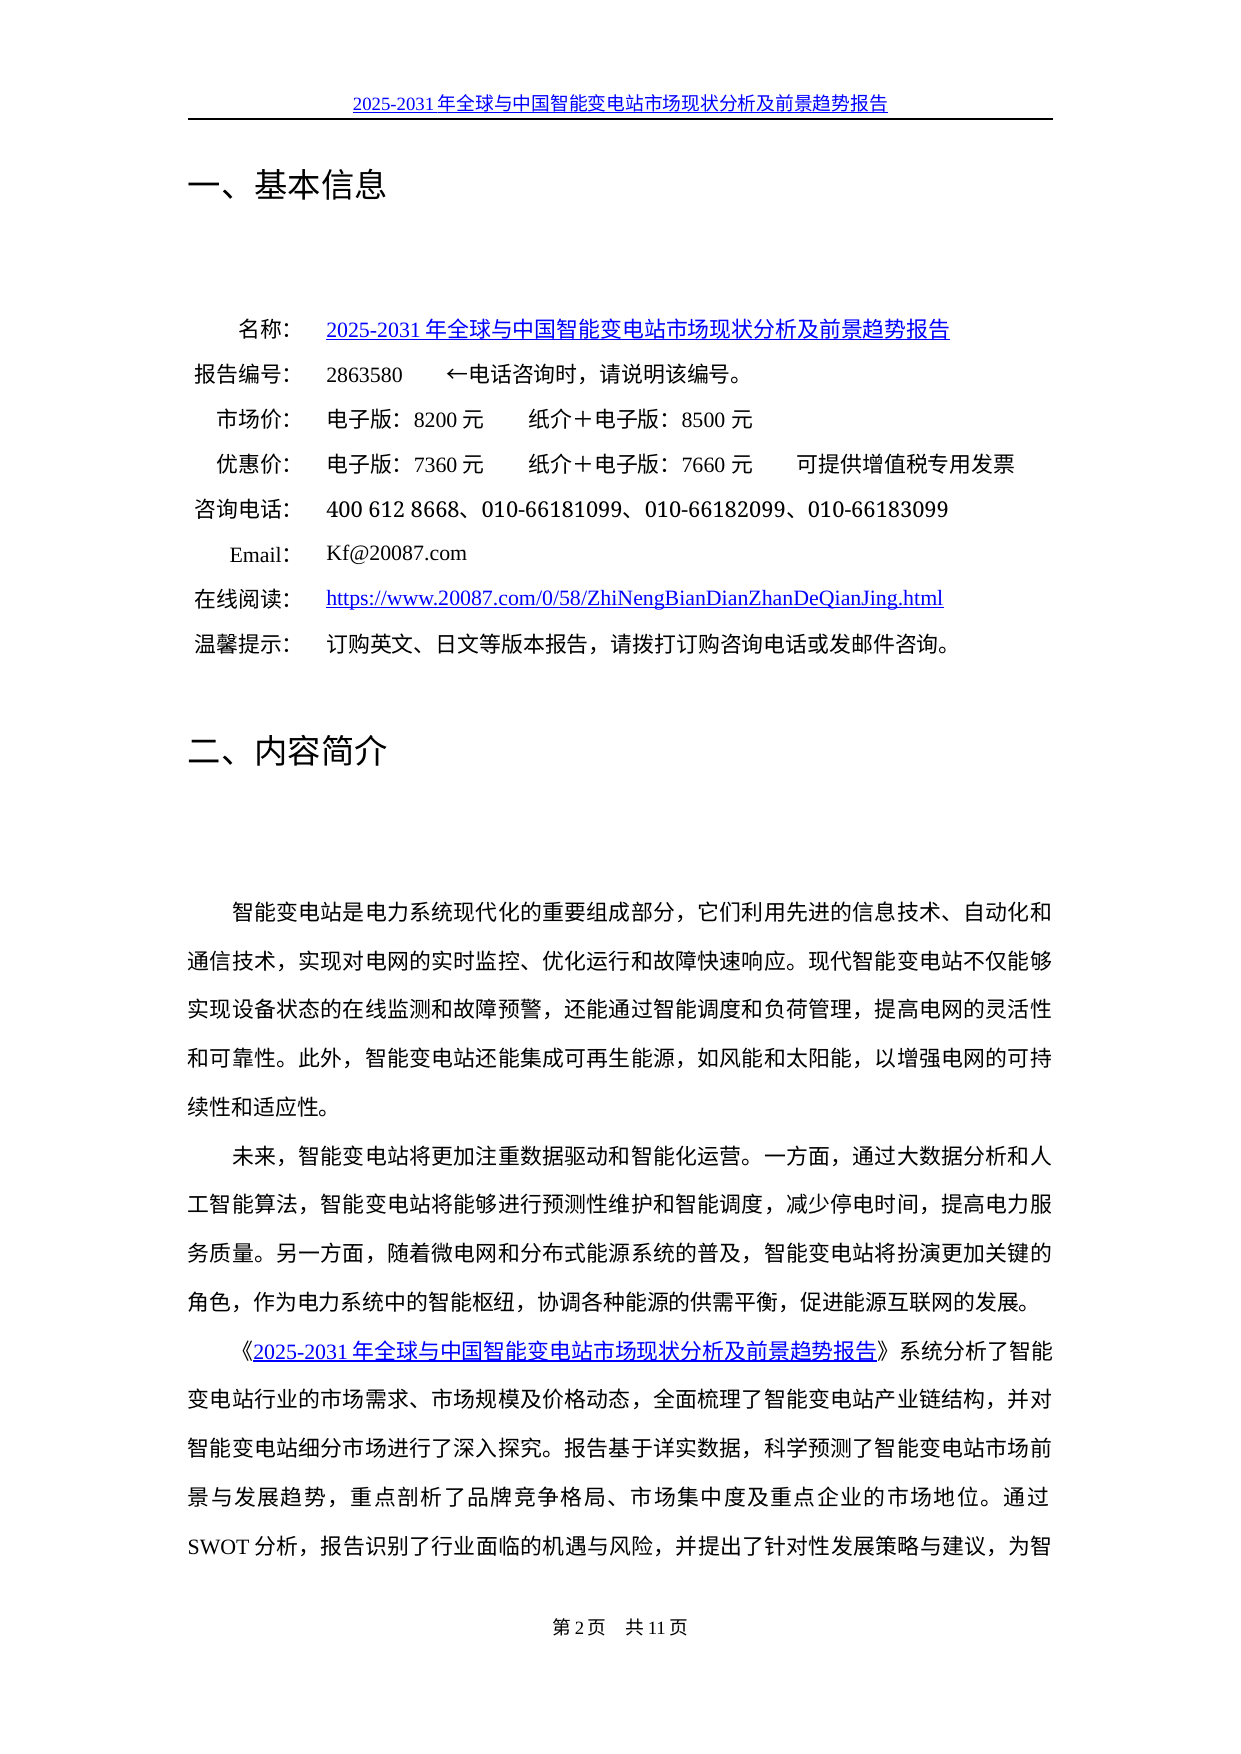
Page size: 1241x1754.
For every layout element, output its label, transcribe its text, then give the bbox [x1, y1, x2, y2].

table_header 名称： [167, 312, 315, 357]
title 二、内容简介 [187, 717, 1053, 782]
table_cell 电子版：7360 元 纸介＋电子版：7660 元 可提供增值税专用发票 [315, 447, 1073, 492]
table_cell Email： [167, 537, 315, 582]
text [187, 894, 1053, 1561]
table_cell 在线阅读： [167, 582, 315, 627]
table_cell 2863580 ←电话咨询时，请说明该编号。 [315, 357, 1073, 402]
table_cell [315, 582, 1073, 627]
table_cell 报告编号： [167, 357, 315, 402]
table_cell 温馨提示： [167, 627, 315, 672]
table_cell 电子版：8200 元 纸介＋电子版：8500 元 [315, 402, 1073, 447]
table_cell 400 612 8668、010-66181099、010-66182099、010-66183099 [315, 492, 1073, 537]
table_cell Kf@20087.com [315, 537, 1073, 582]
table_cell 市场价： [167, 402, 315, 447]
table_cell 优惠价： [167, 447, 315, 492]
table_cell 订购英文、日文等版本报告，请拨打订购咨询电话或发邮件咨询。 [315, 627, 1073, 672]
table_cell 咨询电话： [167, 492, 315, 537]
table_header 2025-2031年全球与中国智能变电站市场现状分析及前景趋势报告 [315, 312, 1073, 357]
title 一、基本信息 [187, 150, 1053, 215]
